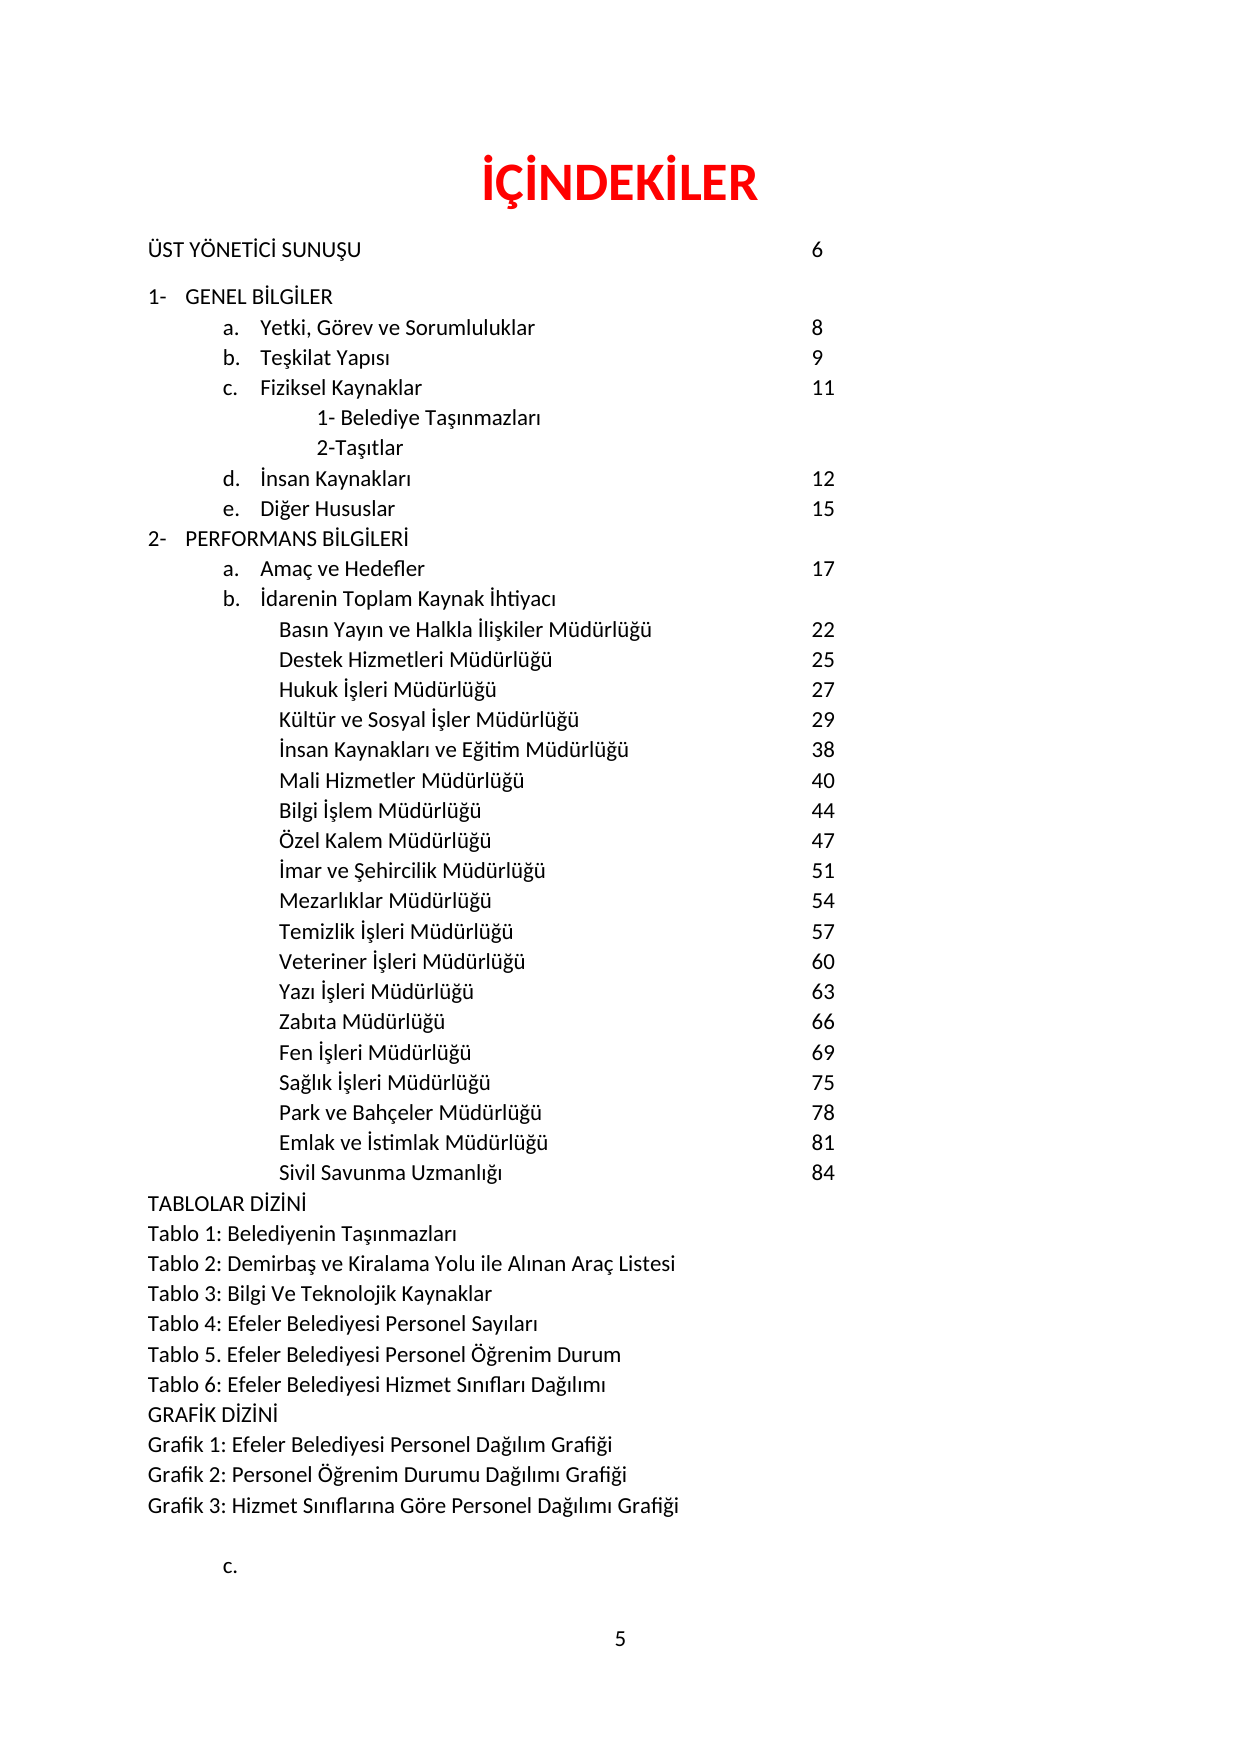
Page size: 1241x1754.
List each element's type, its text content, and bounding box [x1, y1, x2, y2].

list Taşıtlar [316, 433, 1093, 462]
text Zabıta Müdürlüğü 66 [279, 1007, 1093, 1036]
text Tablo 6: Efeler Belediyesi Hizmet Sınıfları Dağılımı [148, 1370, 1093, 1398]
text Tablo 5. Efeler Belediyesi Personel Öğrenim Durum [148, 1340, 1093, 1368]
text Mezarlıklar Müdürlüğü 54 [279, 887, 1093, 915]
list PERFORMANS BİLGİLERİ [148, 524, 1093, 552]
text Sivil Savunma Uzmanlığı 84 [279, 1158, 1093, 1187]
list İdarenin Toplam Kaynak İhtiyacı [223, 584, 1093, 613]
text Grafik 1: Efeler Belediyesi Personel Dağılım Grafiği [148, 1430, 1093, 1458]
text İnsan Kaynakları ve Eğitim Müdürlüğü 38 [279, 736, 1093, 764]
text Temizlik İşleri Müdürlüğü 57 [279, 917, 1093, 945]
text İÇİNDEKİLER [148, 148, 1093, 214]
text Sağlık İşleri Müdürlüğü 75 [279, 1068, 1093, 1096]
text Hukuk İşleri Müdürlüğü 27 [279, 675, 1093, 703]
text Veteriner İşleri Müdürlüğü 60 [279, 947, 1093, 975]
text Tablo 2: Demirbaş ve Kiralama Yolu ile Alınan Araç Listesi [148, 1249, 1093, 1277]
list Belediye Taşınmazları [316, 403, 1093, 431]
list Teşkilat Yapısı 9 [223, 343, 1093, 371]
text Özel Kalem Müdürlüğü 47 [279, 826, 1093, 854]
list Amaç ve Hedefler 17 [223, 554, 1093, 582]
list Fiziksel Kaynaklar 11 [223, 373, 1093, 401]
text Emlak ve İstimlak Müdürlüğü 81 [279, 1128, 1093, 1156]
list GENEL BİLGİLER [148, 282, 1093, 311]
text Bilgi İşlem Müdürlüğü 44 [279, 796, 1093, 824]
text Park ve Bahçeler Müdürlüğü 78 [279, 1098, 1093, 1126]
list Diğer Hususlar 15 [223, 494, 1093, 522]
text ÜST YÖNETİCİ SUNUŞU 6 [148, 236, 1093, 264]
text TABLOLAR DİZİNİ [148, 1189, 1093, 1217]
list Yetki, Görev ve Sorumluluklar 8 [223, 313, 1093, 341]
text Basın Yayın ve Halkla İlişkiler Müdürlüğü 22 [279, 615, 1093, 643]
text Tablo 4: Efeler Belediyesi Personel Sayıları [148, 1309, 1093, 1338]
text Tablo 1: Belediyenin Taşınmazları [148, 1219, 1093, 1247]
text İmar ve Şehircilik Müdürlüğü 51 [279, 856, 1093, 884]
text Kültür ve Sosyal İşler Müdürlüğü 29 [279, 705, 1093, 733]
text Tablo 3: Bilgi Ve Teknolojik Kaynaklar [148, 1279, 1093, 1307]
text GRAFİK DİZİNİ [148, 1400, 1093, 1428]
list İnsan Kaynakları 12 [223, 464, 1093, 492]
text Fen İşleri Müdürlüğü 69 [279, 1038, 1093, 1066]
text Grafik 2: Personel Öğrenim Durumu Dağılımı Grafiği [148, 1461, 1093, 1489]
text Yazı İşleri Müdürlüğü 63 [279, 977, 1093, 1005]
text Destek Hizmetleri Müdürlüğü 25 [279, 645, 1093, 673]
text Mali Hizmetler Müdürlüğü 40 [279, 766, 1093, 794]
text Grafik 3: Hizmet Sınıflarına Göre Personel Dağılımı Grafiği [148, 1491, 1093, 1519]
